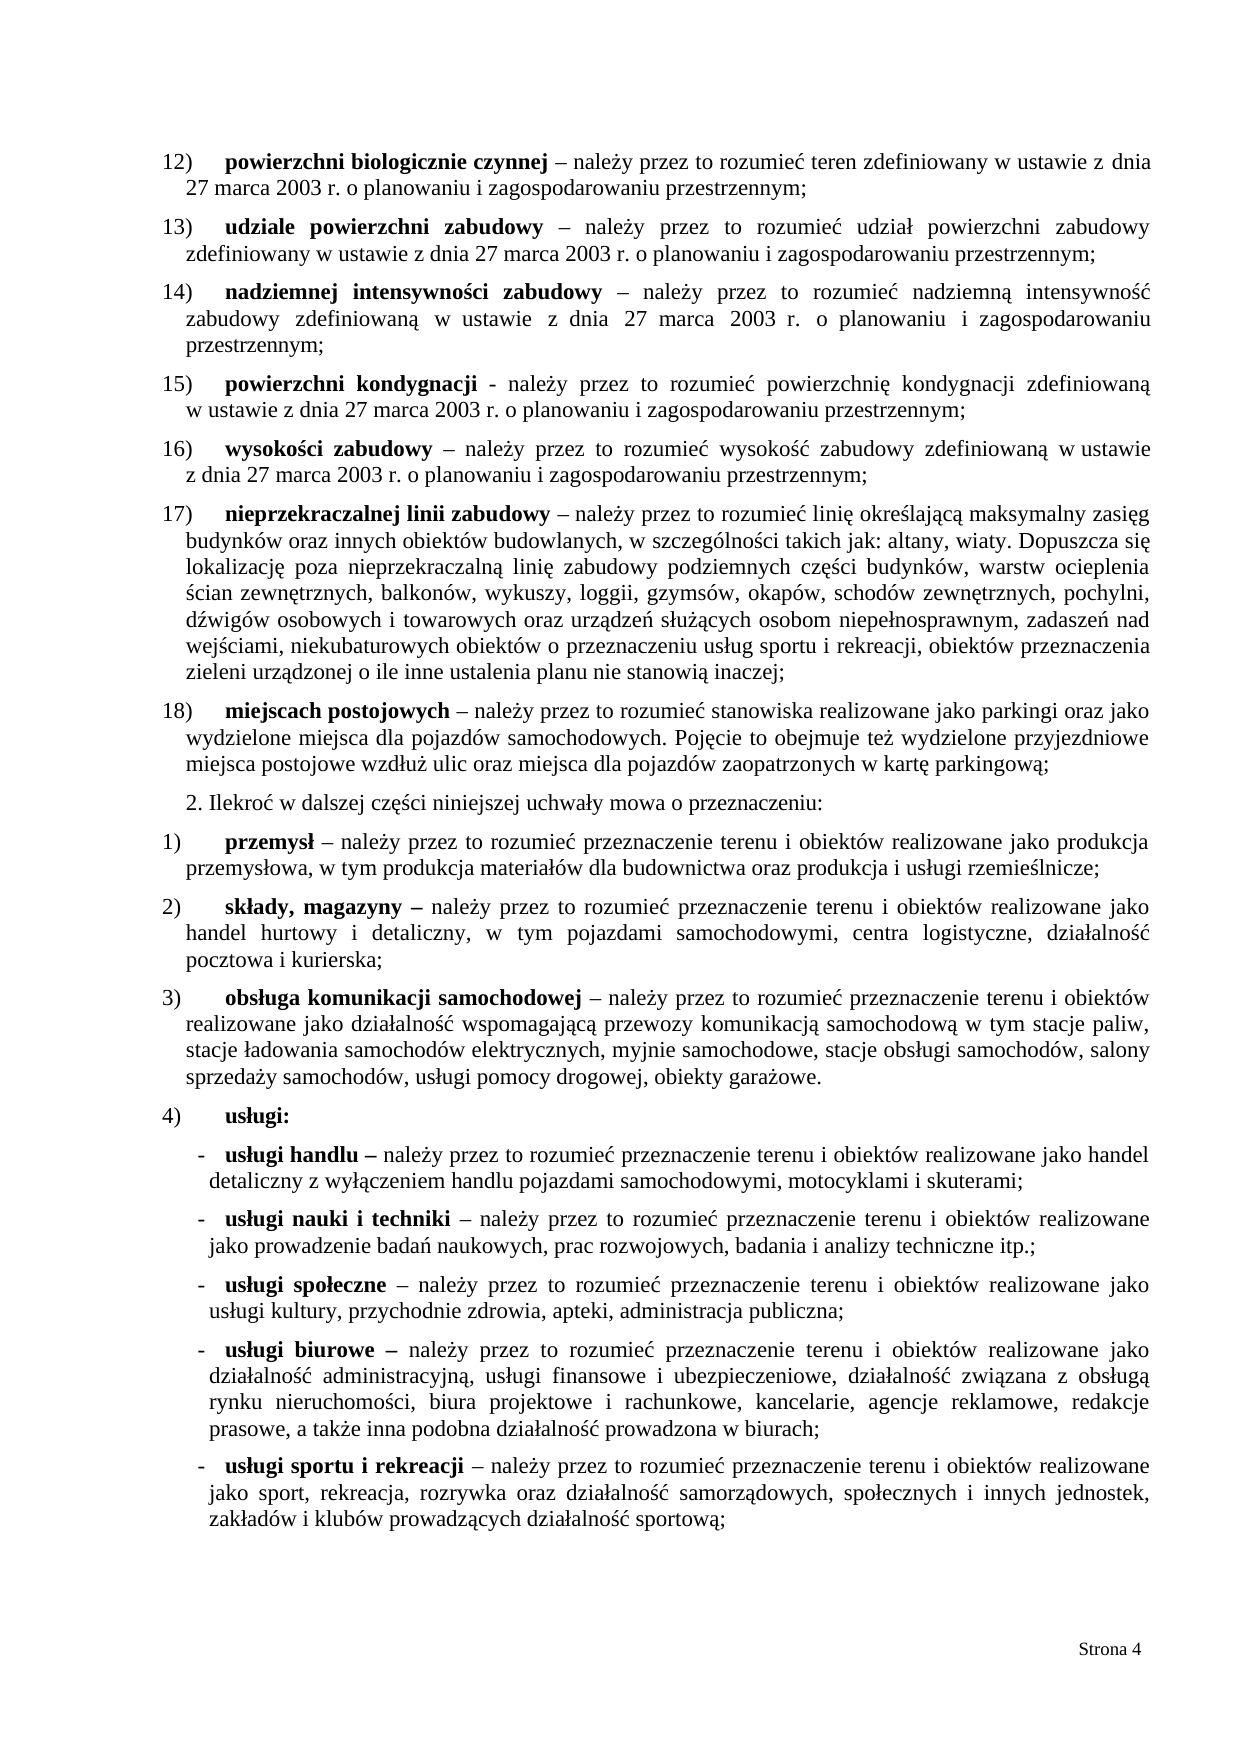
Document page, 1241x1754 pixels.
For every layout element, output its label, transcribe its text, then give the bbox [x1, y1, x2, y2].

list miejscach postojowych – należy przez to rozumieć stanowiska realizowane jako parkingi oraz jako wydzielone miejsca dla pojazdów samochodowych. Pojęcie to obejmuje też wydzielone przyjezdniowe miejsca postojowe wzdłuż ulic oraz miejsca dla pojazdów zaopatrzonych w kartę parkingową; [162, 697, 1151, 776]
list przemysł – należy przez to rozumieć przeznaczenie terenu i obiektów realizowane jako produkcja przemysłowa, w tym produkcja materiałów dla budownictwa oraz produkcja i usługi rzemieślnicze; [162, 828, 1151, 881]
list składy, magazyny – należy przez to rozumieć przeznaczenie terenu i obiektów realizowane jako handel hurtowy i detaliczny, w tym pojazdami samochodowymi, centra logistyczne, działalność pocztowa i kurierska; [162, 893, 1151, 972]
list usługi biurowe – należy przez to rozumieć przeznaczenie terenu i obiektów realizowane jako działalność administracyjną, usługi finansowe i ubezpieczeniowe, działalność związana z obsługą rynku nieruchomości, biura projektowe i rachunkowe, kancelarie, agencje reklamowe, redakcje prasowe, a także inna podobna działalność prowadzona w biurach; [197, 1336, 1151, 1441]
list obsługa komunikacji samochodowej – należy przez to rozumieć przeznaczenie terenu i obiektów realizowane jako działalność wspomagającą przewozy komunikacją samochodową w tym stacje paliw, stacje ładowania samochodów elektrycznych, myjnie samochodowe, stacje obsługi samochodów, salony sprzedaży samochodów, usługi pomocy drogowej, obiekty garażowe. [162, 984, 1151, 1089]
list wysokości zabudowy – należy przez to rozumieć wysokość zabudowy zdefiniowaną w ustawie z dnia 27 marca 2003 r. o planowaniu i zagospodarowaniu przestrzennym; [162, 435, 1151, 488]
list nieprzekraczalnej linii zabudowy – należy przez to rozumieć linię określającą maksymalny zasięg budynków oraz innych obiektów budowlanych, w szczególności takich jak: altany, wiaty. Dopuszcza się lokalizację poza nieprzekraczalną linię zabudowy podziemnych części budynków, warstw ocieplenia ścian zewnętrznych, balkonów, wykuszy, loggii, gzymsów, okapów, schodów zewnętrznych, pochylni, dźwigów osobowych i towarowych oraz urządzeń służących osobom niepełnosprawnym, zadaszeń nad wejściami, niekubaturowych obiektów o przeznaczeniu usług sportu i rekreacji, obiektów przeznaczenia zieleni urządzonej o ile inne ustalenia planu nie stanowią inaczej; [162, 500, 1151, 685]
list powierzchni kondygnacji - należy przez to rozumieć powierzchnię kondygnacji zdefiniowaną w ustawie z dnia 27 marca 2003 r. o planowaniu i zagospodarowaniu przestrzennym; [162, 370, 1151, 423]
list usługi społeczne – należy przez to rozumieć przeznaczenie terenu i obiektów realizowane jako usługi kultury, przychodnie zdrowia, apteki, administracja publiczna; [197, 1271, 1151, 1323]
list usługi sportu i rekreacji – należy przez to rozumieć przeznaczenie terenu i obiektów realizowane jako sport, rekreacja, rozrywka oraz działalność samorządowych, społecznych i innych jednostek, zakładów i klubów prowadzących działalność sportową; [197, 1453, 1151, 1532]
list powierzchni biologicznie czynnej – należy przez to rozumieć teren zdefiniowany w ustawie z dnia 27 marca 2003 r. o planowaniu i zagospodarowaniu przestrzennym; [162, 148, 1151, 201]
list usługi nauki i techniki – należy przez to rozumieć przeznaczenie terenu i obiektów realizowane jako prowadzenie badań naukowych, prac rozwojowych, badania i analizy techniczne itp.; [197, 1205, 1151, 1258]
list usługi handlu – należy przez to rozumieć przeznaczenie terenu i obiektów realizowane jako handel detaliczny z wyłączeniem handlu pojazdami samochodowymi, motocyklami i skuterami; [197, 1141, 1151, 1193]
list udziale powierzchni zabudowy – należy przez to rozumieć udział powierzchni zabudowy zdefiniowany w ustawie z dnia 27 marca 2003 r. o planowaniu i zagospodarowaniu przestrzennym; [162, 213, 1151, 266]
list usługi: [162, 1102, 1152, 1128]
list nadziemnej intensywności zabudowy – należy przez to rozumieć nadziemną intensywność zabudowy zdefiniowaną w ustawie z dnia 27 marca 2003 r. o planowaniu i zagospodarowaniu przestrzennym; [162, 278, 1151, 357]
list Ilekroć w dalszej części niniejszej uchwały mowa o przeznaczeniu: [186, 789, 1152, 816]
